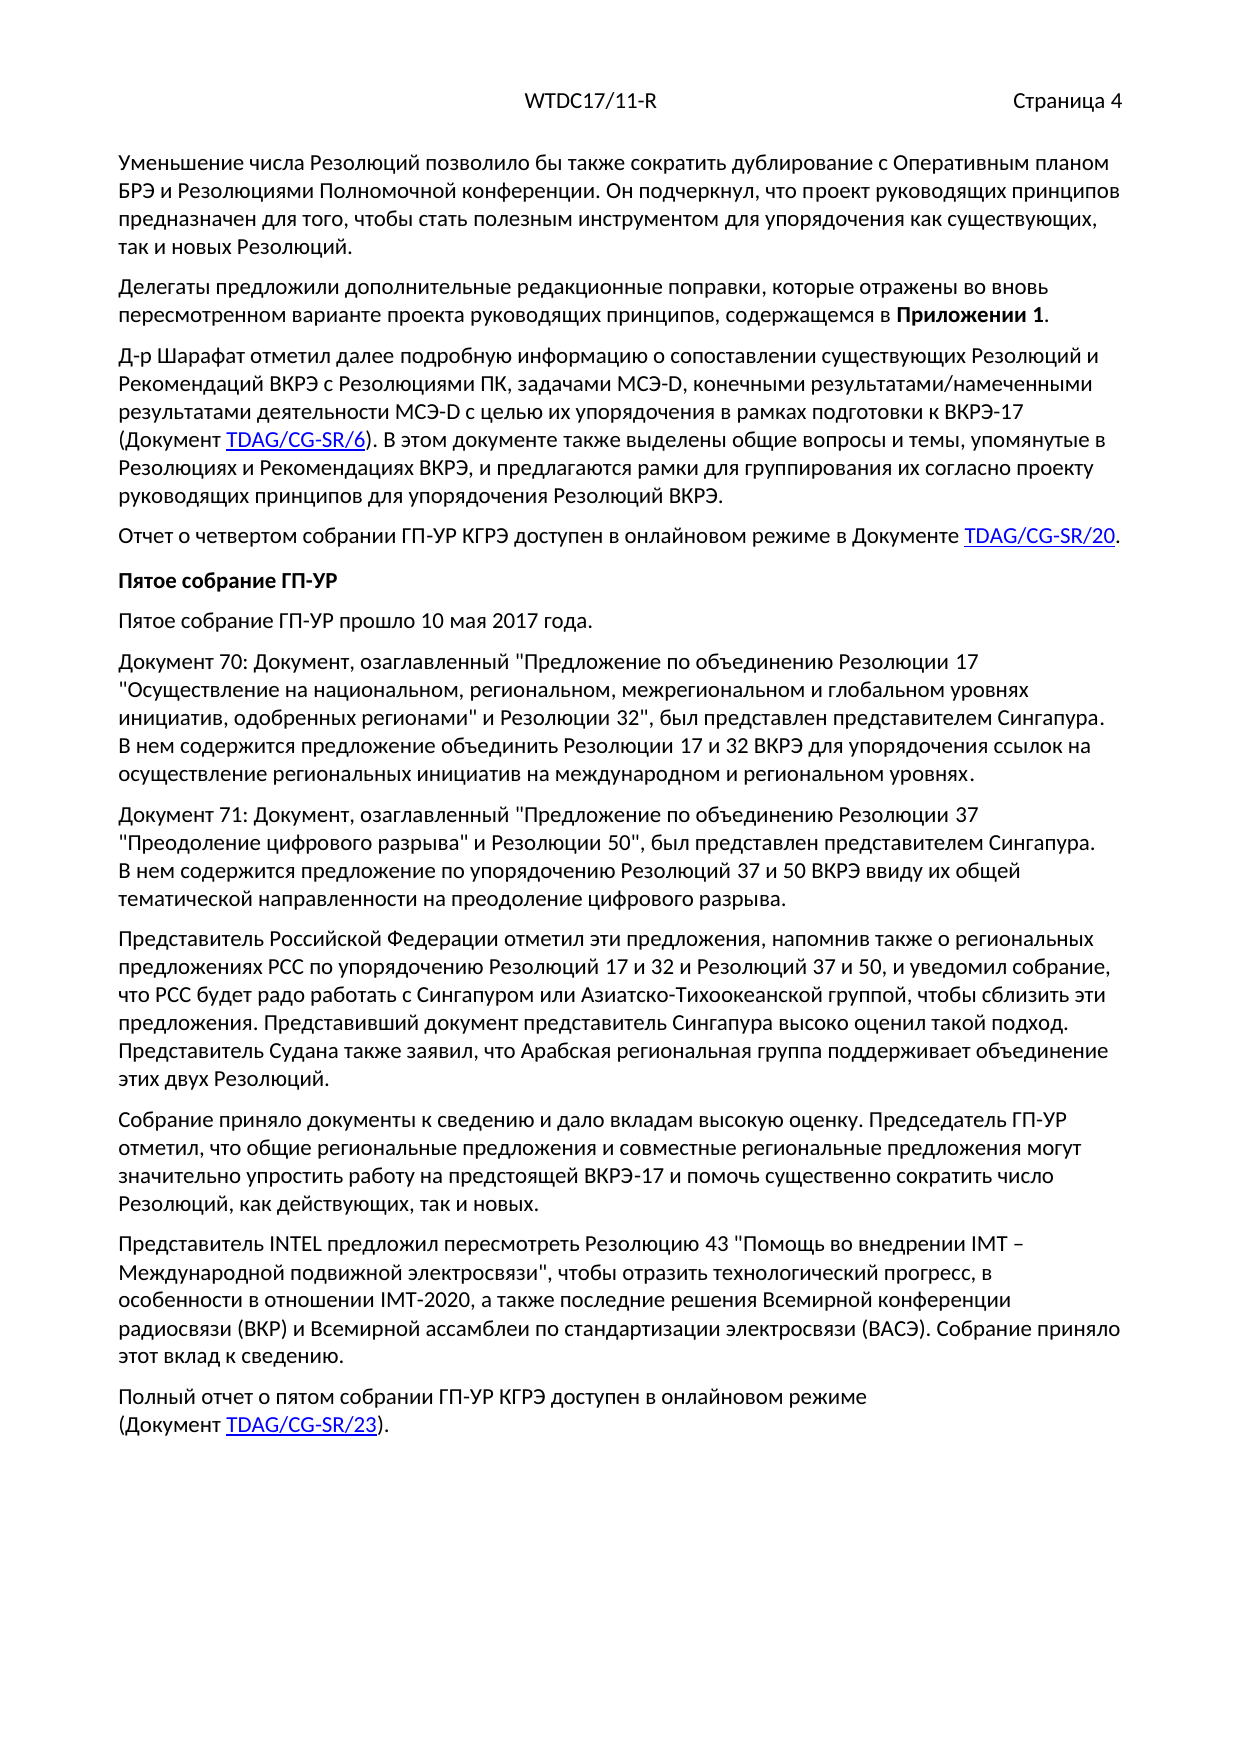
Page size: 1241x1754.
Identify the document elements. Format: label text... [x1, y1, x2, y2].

text Полный отчет о пятом собрании ГП-УР КГРЭ доступен в онлайновом режиме (Документ TDAG/CG-SR/23). [118, 1382, 1122, 1438]
subtitle Пятое собрание ГП-УР [118, 566, 1122, 594]
text Документ 70: Документ, озаглавленный "Предложение по объединению Резолюции 17 "Осуществление на национальном, региональном, межрегиональном и глобальном уровнях инициатив, одобренных регионами" и Резолюции 32", был представлен представителем Сингапура. В нем содержится предложение объединить Резолюции 17 и 32 ВКРЭ для упорядочения ссылок на осуществление региональных инициатив на международном и региональном уровнях. [118, 647, 1122, 787]
text Отчет о четвертом собрании ГП-УР КГРЭ доступен в онлайновом режиме в Документе TDAG/CG-SR/20. [118, 521, 1122, 549]
text Делегаты предложили дополнительные редакционные поправки, которые отражены во вновь пересмотренном варианте проекта руководящих принципов, содержащемся в Приложении 1. [118, 272, 1122, 328]
text Собрание приняло документы к сведению и дало вкладам высокую оценку. Председатель ГП-УР отметил, что общие региональные предложения и совместные региональные предложения могут значительно упростить работу на предстоящей ВКРЭ-17 и помочь существенно сократить число Резолюций, как действующих, так и новых. [118, 1105, 1122, 1217]
text Документ 71: Документ, озаглавленный "Предложение по объединению Резолюции 37 "Преодоление цифрового разрыва" и Резолюции 50", был представлен представителем Сингапура. В нем содержится предложение по упорядочению Резолюций 37 и 50 ВКРЭ ввиду их общей тематической направленности на преодоление цифрового разрыва. [118, 800, 1122, 912]
text Д-р Шарафат отметил далее подробную информацию о сопоставлении существующих Резолюций и Рекомендаций ВКРЭ с Резолюциями ПК, задачами МСЭ-D, конечными результатами/намеченными результатами деятельности МСЭ-D с целью их упорядочения в рамках подготовки к ВКРЭ-17 (Документ TDAG/CG-SR/6). В этом документе также выделены общие вопросы и темы, упомянутые в Резолюциях и Рекомендациях ВКРЭ, и предлагаются рамки для группирования их согласно проекту руководящих принципов для упорядочения Резолюций ВКРЭ. [118, 341, 1122, 509]
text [118, 148, 1122, 260]
text Пятое собрание ГП-УР прошло 10 мая 2017 года. [118, 607, 1122, 635]
text Представитель INTEL предложил пересмотреть Резолюцию 43 "Помощь во внедрении IMT – Международной подвижной электросвязи", чтобы отразить технологический прогресс, в особенности в отношении IMT-2020, а также последние решения Всемирной конференции радиосвязи (ВКР) и Всемирной ассамблеи по стандартизации электросвязи (ВАСЭ). Собрание приняло этот вклад к сведению. [118, 1229, 1122, 1370]
text Представитель Российской Федерации отметил эти предложения, напомнив также о региональных предложениях РСС по упорядочению Резолюций 17 и 32 и Резолюций 37 и 50, и уведомил собрание, что РСС будет радо работать с Сингапуром или Азиатско-Тихоокеанской группой, чтобы сблизить эти предложения. Представивший документ представитель Сингапура высоко оценил такой подход. Представитель Судана также заявил, что Арабская региональная группа поддерживает объединение этих двух Резолюций. [118, 924, 1122, 1092]
